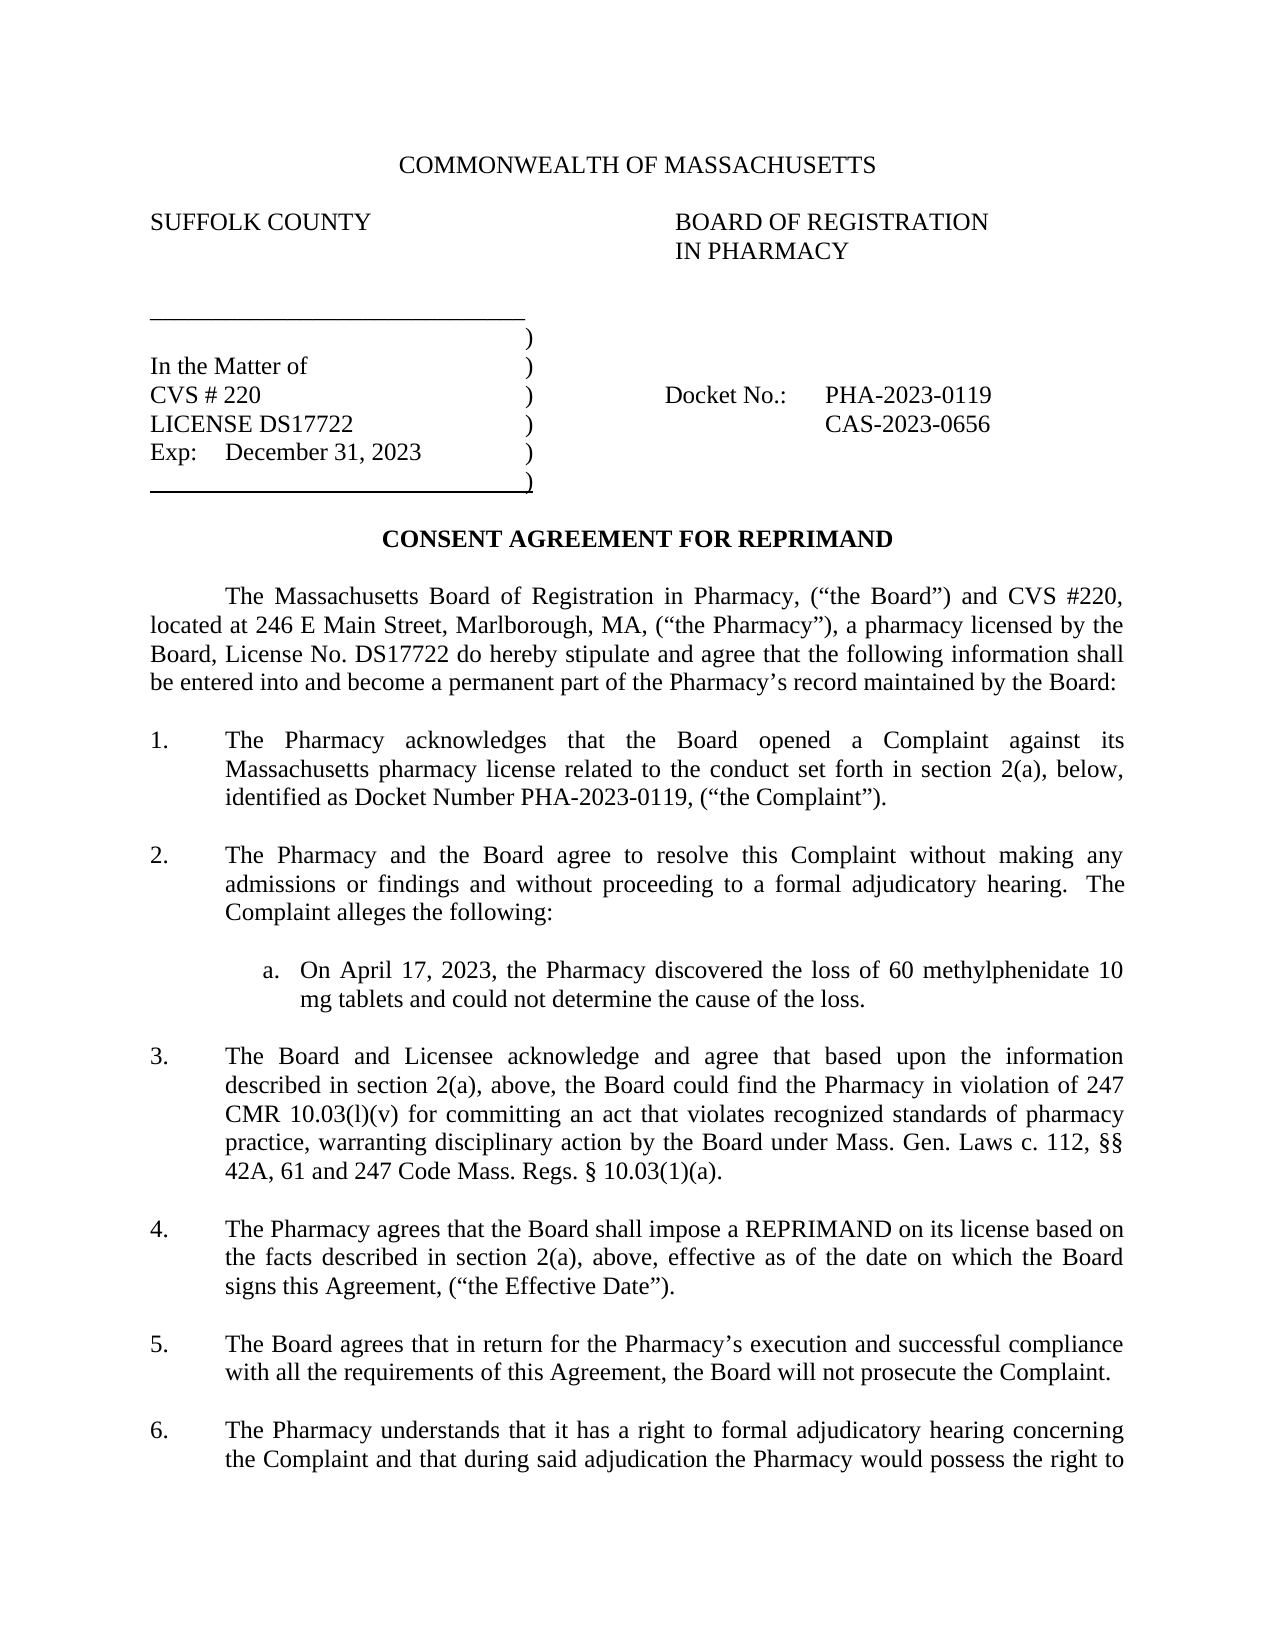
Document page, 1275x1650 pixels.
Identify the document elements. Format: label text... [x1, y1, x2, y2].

list The Pharmacy and the Board agree to resolve this Complaint without making any admissions or findings and without proceeding to a formal adjudicatory hearing. The Complaint alleges the following: [150, 840, 1125, 926]
text ) [150, 322, 1125, 351]
list The Board and Licensee acknowledge and agree that based upon the information described in section 2(a), above, the Board could find the Pharmacy in violation of 247 CMR 10.03(l)(v) for committing an act that violates recognized standards of pharmacy practice, warranting disciplinary action by the Board under Mass. Gen. Laws c. 112, §§ 42A, 61 and 247 Code Mass. Regs. § 10.03(1)(a). [150, 1041, 1125, 1185]
text SUFFOLK COUNTY BOARD OF REGISTRATION [150, 207, 1125, 236]
list The Pharmacy acknowledges that the Board opened a Complaint against its Massachusetts pharmacy license related to the conduct set forth in section 2(a), below, identified as Docket Number PHA-2023-0119, (“the Complaint”). [150, 725, 1125, 811]
text CONSENT AGREEMENT FOR REPRIMAND [150, 524, 1125, 552]
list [150, 1415, 1125, 1472]
list The Board agrees that in return for the Pharmacy’s execution and successful compliance with all the requirements of this Agreement, the Board will not prosecute the Complaint. [150, 1329, 1125, 1386]
text COMMONWEALTH OF MASSACHUSETTS [150, 150, 1125, 179]
text LICENSE DS17722 ) CAS-2023-0656 [150, 409, 1125, 437]
text In the Matter of ) [150, 351, 1125, 380]
text CVS # 220 ) Docket No.: PHA-2023-0119 [150, 380, 1125, 409]
text The Massachusetts Board of Registration in Pharmacy, (“the Board”) and CVS #220, located at 246 E Main Street, Marlborough, MA, (“the Pharmacy”), a pharmacy licensed by the Board, License No. DS17722 do hereby stipulate and agree that the following information shall be entered into and become a permanent part of the Pharmacy’s record maintained by the Board: [150, 581, 1125, 696]
text Exp: December 31, 2023 ) [150, 437, 1125, 466]
list On April 17, 2023, the Pharmacy discovered the loss of 60 methylphenidate 10 mg tablets and could not determine the cause of the loss. [262, 955, 1125, 1012]
text ______________________________ [150, 294, 1125, 322]
list The Pharmacy agrees that the Board shall impose a REPRIMAND on its license based on the facts described in section 2(a), above, effective as of the date on which the Board signs this Agreement, (“the Effective Date”). [150, 1214, 1125, 1300]
text IN PHARMACY [150, 236, 1125, 265]
text ) [150, 466, 1125, 495]
